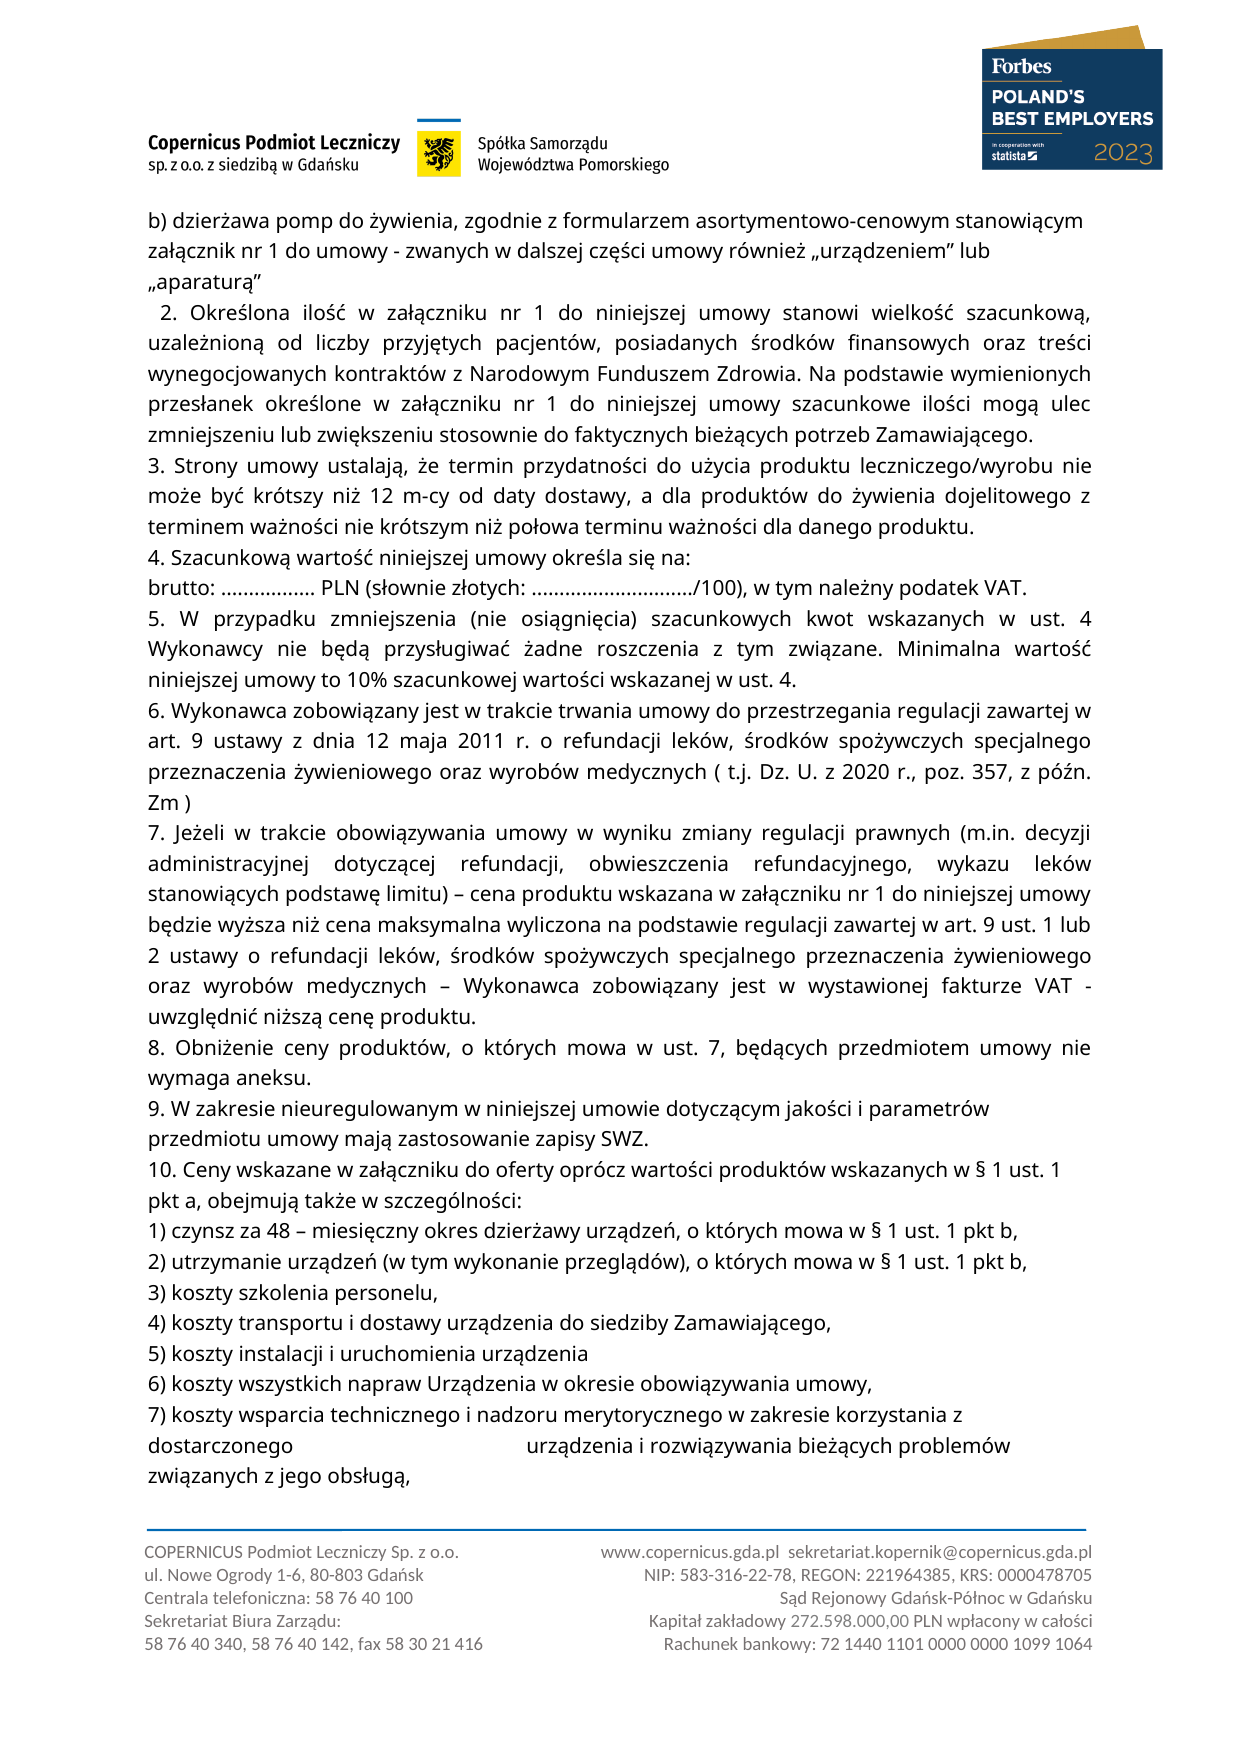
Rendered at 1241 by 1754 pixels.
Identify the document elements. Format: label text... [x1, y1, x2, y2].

text 7. Jeżeli w trakcie obowiązywania umowy w wyniku zmiany regulacji prawnych (m.in. decyzji administracyjnej dotyczącej refundacji, obwieszczenia refundacyjnego, wykazu leków stanowiących podstawę limitu) – cena produktu wskazana w załączniku nr 1 do niniejszej umowy będzie wyższa niż cena maksymalna wyliczona na podstawie regulacji zawartej w art. 9 ust. 1 lub 2 ustawy o refundacji leków, środków spożywczych specjalnego przeznaczenia żywieniowego oraz wyrobów medycznych – Wykonawca zobowiązany jest w wystawionej fakturze VAT - uwzględnić niższą cenę produktu. [148, 818, 1093, 1031]
text 3. Strony umowy ustalają, że termin przydatności do użycia produktu leczniczego/wyrobu nie może być krótszy niż 12 m-cy od daty dostawy, a dla produktów do żywienia dojelitowego z terminem ważności nie krótszym niż połowa terminu ważności dla danego produktu. [148, 451, 1093, 541]
picture [147, 118, 672, 178]
text 2. Określona ilość w załączniku nr 1 do niniejszej umowy stanowi wielkość szacunkową, uzależnioną od liczby przyjętych pacjentów, posiadanych środków finansowych oraz treści wynegocjowanych kontraktów z Narodowym Funduszem Zdrowia. Na podstawie wymienionych przesłanek określone w załączniku nr 1 do niniejszej umowy szacunkowe ilości mogą ulec zmniejszeniu lub zwiększeniu stosownie do faktycznych bieżących potrzeb Zamawiającego. [148, 298, 1093, 449]
text 4. Szacunkową wartość niniejszej umowy określa się na: [148, 543, 1093, 571]
text 2) utrzymanie urządzeń (w tym wykonanie przeglądów), o których mowa w § 1 ust. 1 pkt b, [148, 1247, 1093, 1276]
text 10. Ceny wskazane w załączniku do oferty oprócz wartości produktów wskazanych w § 1 ust. 1 pkt a, obejmują także w szczególności: 1) czynsz za 48 – miesięczny okres dzierżawy urządzeń, o których mowa w § 1 ust. 1 pkt b, [148, 1155, 1093, 1245]
text 6. Wykonawca zobowiązany jest w trakcie trwania umowy do przestrzegania regulacji zawartej w art. 9 ustawy z dnia 12 maja 2011 r. o refundacji leków, środków spożywczych specjalnego przeznaczenia żywieniowego oraz wyrobów medycznych ( t.j. Dz. U. z 2020 r., poz. 357, z późn. Zm ) [148, 696, 1093, 816]
text brutto: ................. PLN (słownie złotych: ............................./100), w tym należny podatek VAT. [148, 573, 1093, 602]
text b) dzierżawa pomp do żywienia, zgodnie z formularzem asortymentowo-cenowym stanowiącym załącznik nr 1 do umowy - zwanych w dalszej części umowy również „urządzeniem” lub „aparaturą” [148, 206, 1093, 296]
text 9. W zakresie nieuregulowanym w niniejszej umowie dotyczącym jakości i parametrów przedmiotu umowy mają zastosowanie zapisy SWZ. [148, 1094, 1093, 1153]
text 8. Obniżenie ceny produktów, o których mowa w ust. 7, będących przedmiotem umowy nie wymaga aneksu. [148, 1033, 1093, 1092]
text 3) koszty szkolenia personelu, 4) koszty transportu i dostawy urządzenia do siedziby Zamawiającego, 5) koszty instalacji i uruchomienia urządzenia 6) koszty wszystkich napraw Urządzenia w okresie obowiązywania umowy, 7) koszty wsparcia technicznego i nadzoru merytorycznego w zakresie korzystania z dostarczonego urządzenia i rozwiązywania bieżących problemów związanych z jego obsługą, [148, 1278, 1093, 1490]
text 5. W przypadku zmniejszenia (nie osiągnięcia) szacunkowych kwot wskazanych w ust. 4 Wykonawcy nie będą przysługiwać żadne roszczenia z tym związane. Minimalna wartość niniejszej umowy to 10% szacunkowej wartości wskazanej w ust. 4. [148, 604, 1093, 694]
picture [982, 25, 1163, 170]
